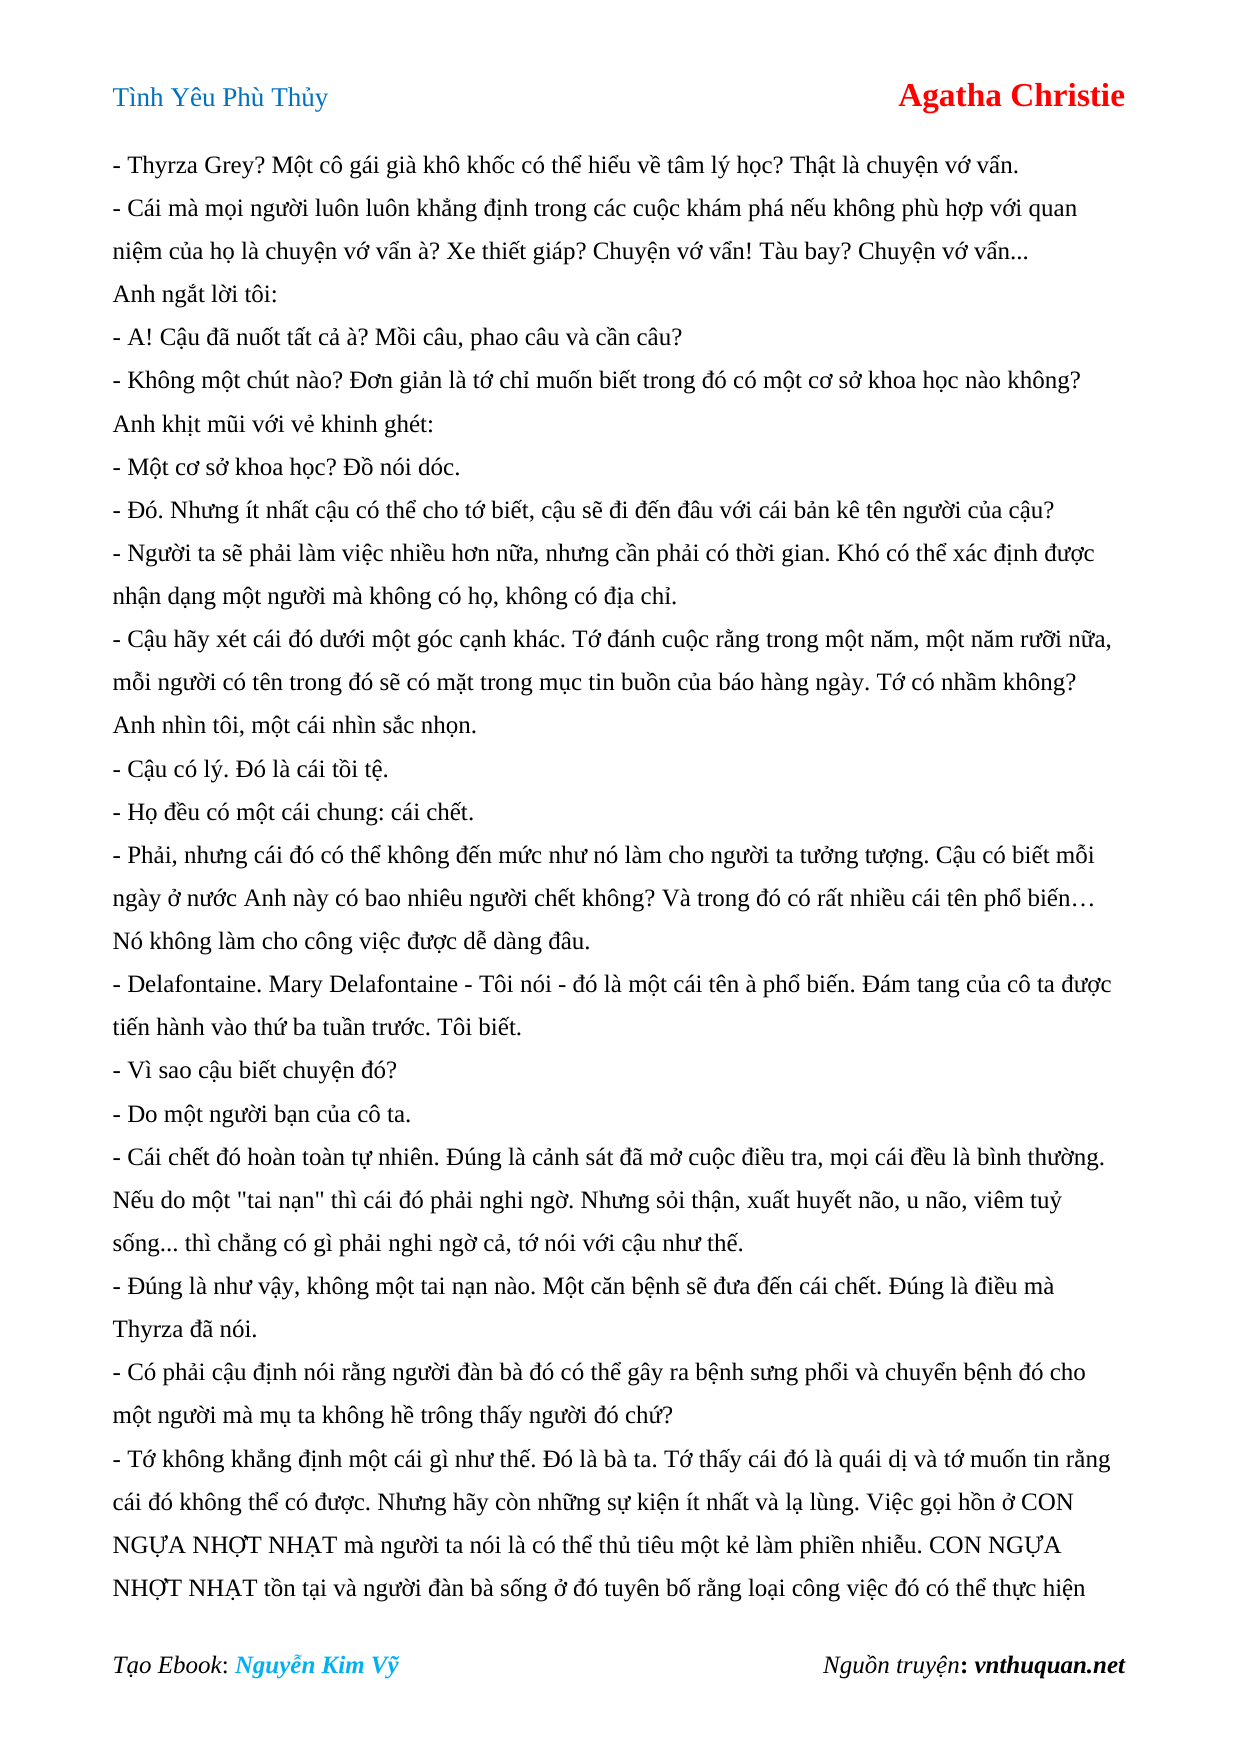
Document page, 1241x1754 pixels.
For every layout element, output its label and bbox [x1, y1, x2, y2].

text [112, 150, 1128, 1602]
